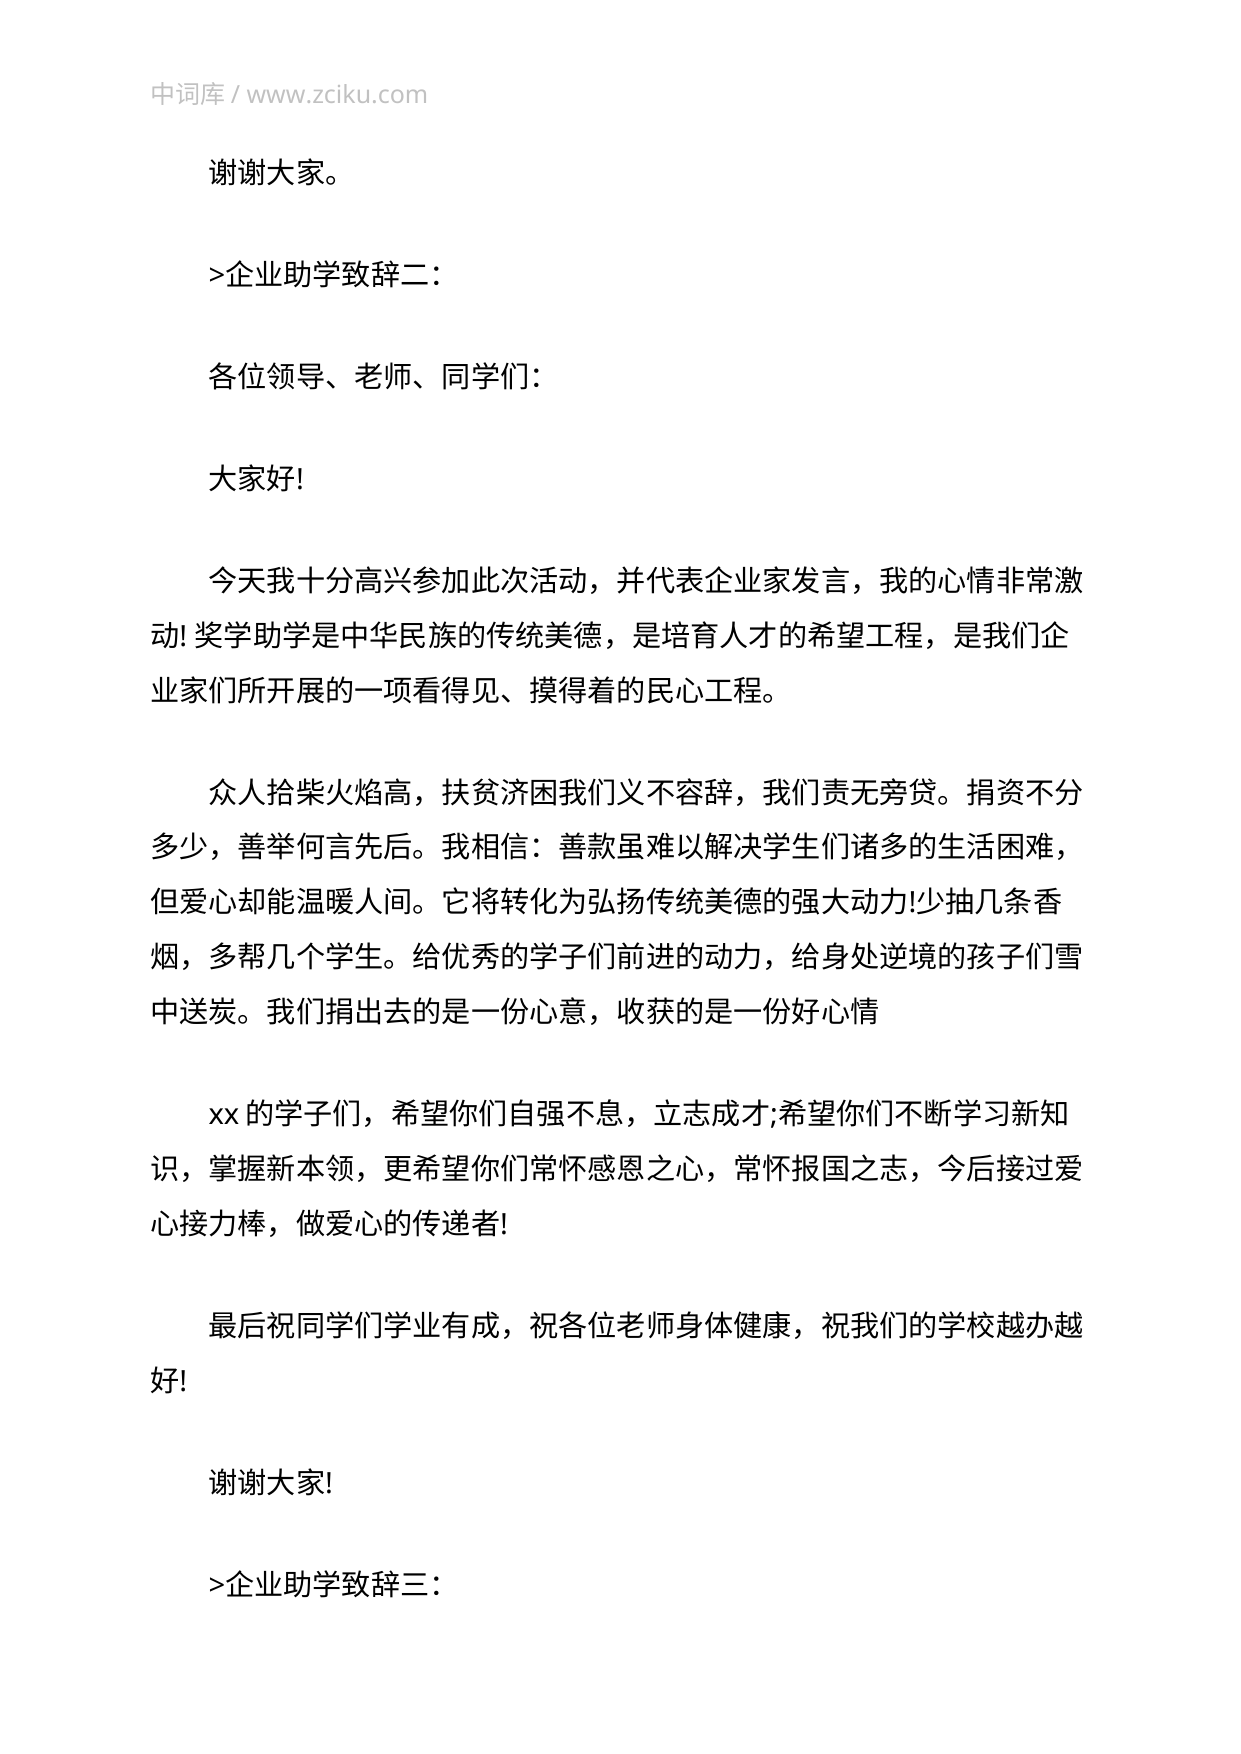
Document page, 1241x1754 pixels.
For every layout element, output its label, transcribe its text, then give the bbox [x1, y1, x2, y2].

text >企业助学致辞二： [150, 252, 1090, 294]
text 谢谢大家。 [150, 150, 1090, 192]
text 最后祝同学们学业有成，祝各位老师身体健康，祝我们的学校越办越好! [150, 1302, 1090, 1400]
text xx的学子们，希望你们自强不息，立志成才;希望你们不断学习新知识，掌握新本领，更希望你们常怀感恩之心，常怀报国之志，今后接过爱心接力棒，做爱心的传递者! [150, 1091, 1090, 1243]
text 各位领导、老师、同学们： [150, 354, 1090, 396]
text 今天我十分高兴参加此次活动，并代表企业家发言，我的心情非常激动! 奖学助学是中华民族的传统美德，是培育人才的希望工程，是我们企业家们所开展的一项看得见、摸得着的民心工程。 [150, 557, 1090, 710]
text 大家好! [150, 456, 1090, 498]
text >企业助学致辞三： [150, 1561, 1090, 1604]
text 谢谢大家! [150, 1459, 1090, 1502]
text 众人拾柴火焰高，扶贫济困我们义不容辞，我们责无旁贷。捐资不分多少，善举何言先后。我相信：善款虽难以解决学生们诸多的生活困难，但爱心却能温暖人间。它将转化为弘扬传统美德的强大动力!少抽几条香烟，多帮几个学生。给优秀的学子们前进的动力，给身处逆境的孩子们雪中送炭。我们捐出去的是一份心意，收获的是一份好心情 [150, 769, 1090, 1031]
